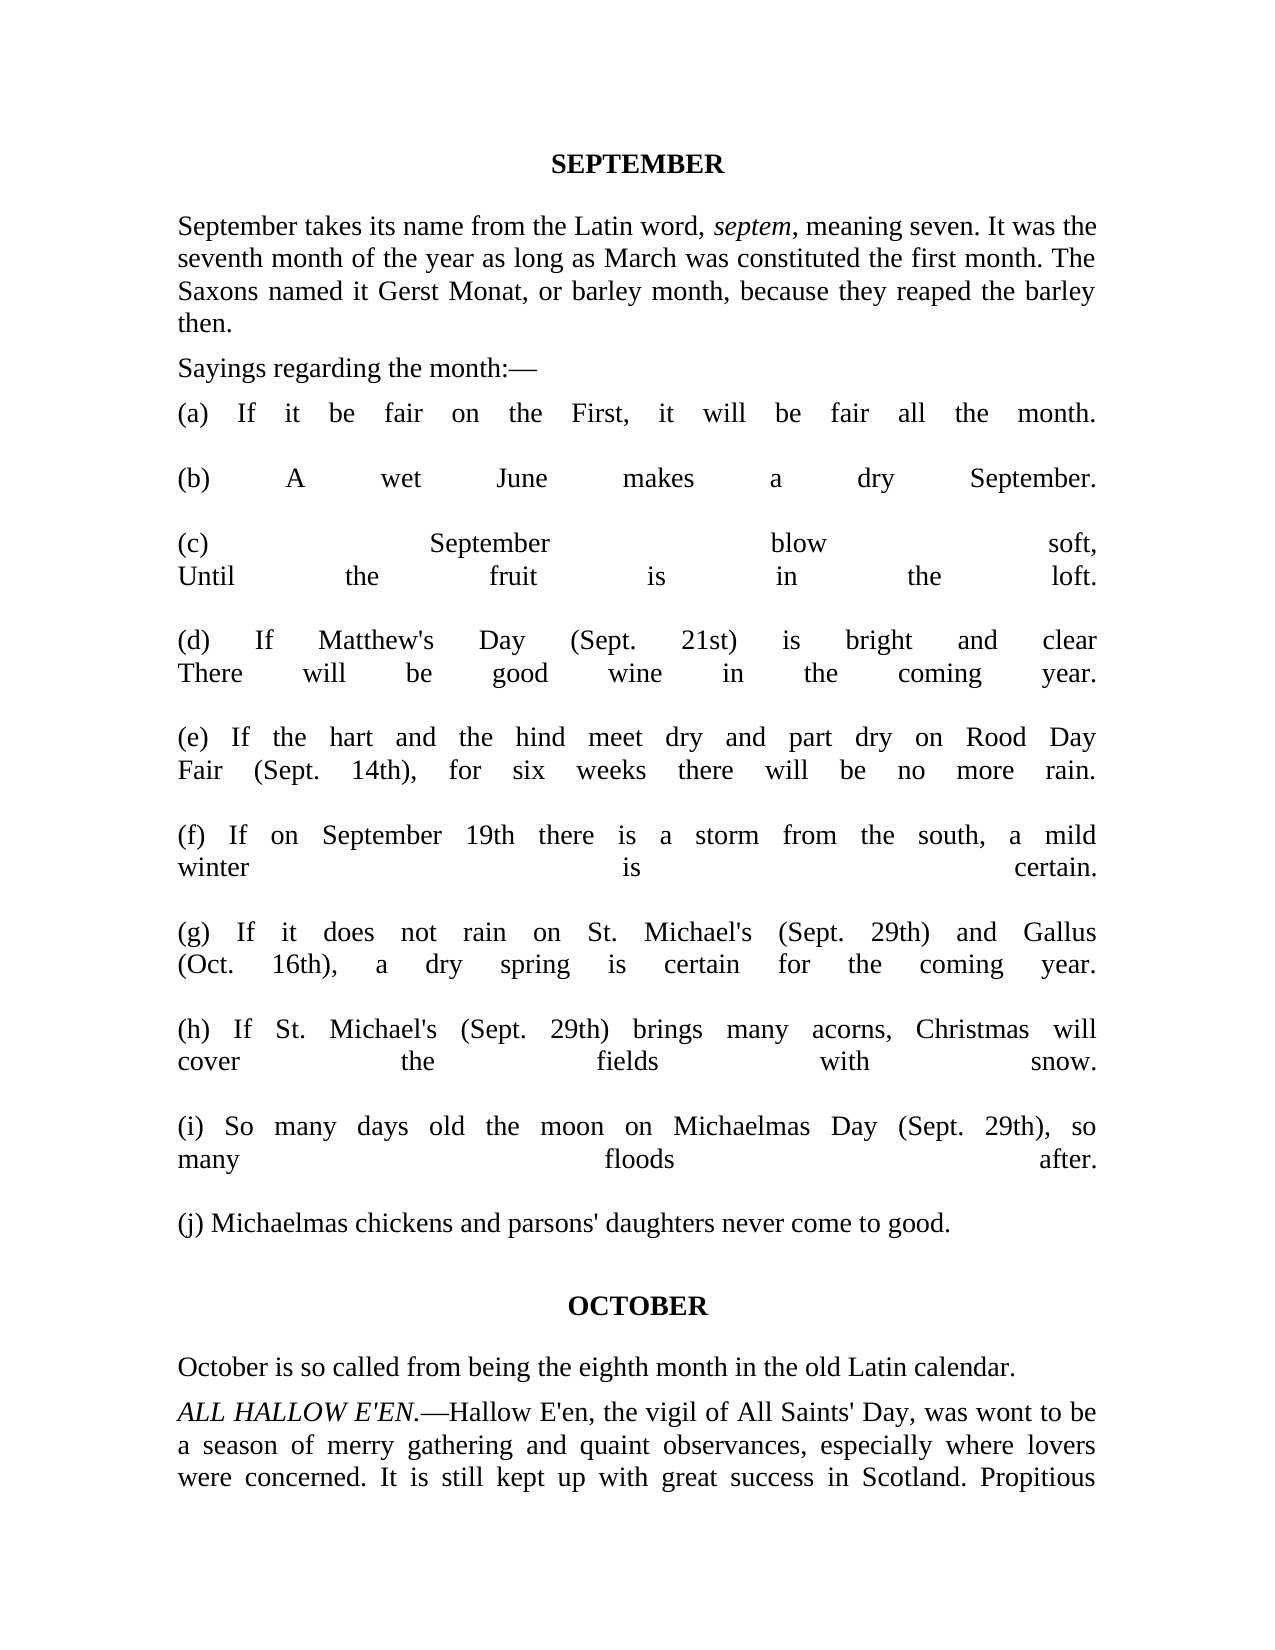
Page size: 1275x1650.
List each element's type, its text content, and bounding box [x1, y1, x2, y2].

text (a) If it be fair on the First, it will be fair all the month. (b) A wet June makes a dry September. (c) September blow soft, Until the fruit is in the loft. (d) If Matthew's Day (Sept. 21st) is bright and clear There will be good wine in the coming year. (e) If the hart and the hind meet dry and part dry on Rood Day Fair (Sept. 14th), for six weeks there will be no more rain. (f) If on September 19th there is a storm from the south, a mild winter is certain. (g) If it does not rain on St. Michael's (Sept. 29th) and Gallus (Oct. 16th), a dry spring is certain for the coming year. (h) If St. Michael's (Sept. 29th) brings many acorns, Christmas will cover the fields with snow. (i) So many days old the moon on Michaelmas Day (Sept. 29th), so many floods after. (j) Michaelmas chickens and parsons' daughters never come to good. [177, 397, 1098, 1239]
text Sayings regarding the month:— [177, 351, 1098, 384]
text OCTOBER [177, 1289, 1098, 1321]
text SEPTEMBER [177, 148, 1098, 180]
text October is so called from being the eighth month in the old Latin calendar. [177, 1350, 1098, 1383]
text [177, 1396, 1098, 1493]
text September takes its name from the Latin word, septem, meaning seven. It was the seventh month of the year as long as March was constituted the first month. The Saxons named it Gerst Monat, or barley month, because they reaped the barley then. [177, 209, 1098, 339]
